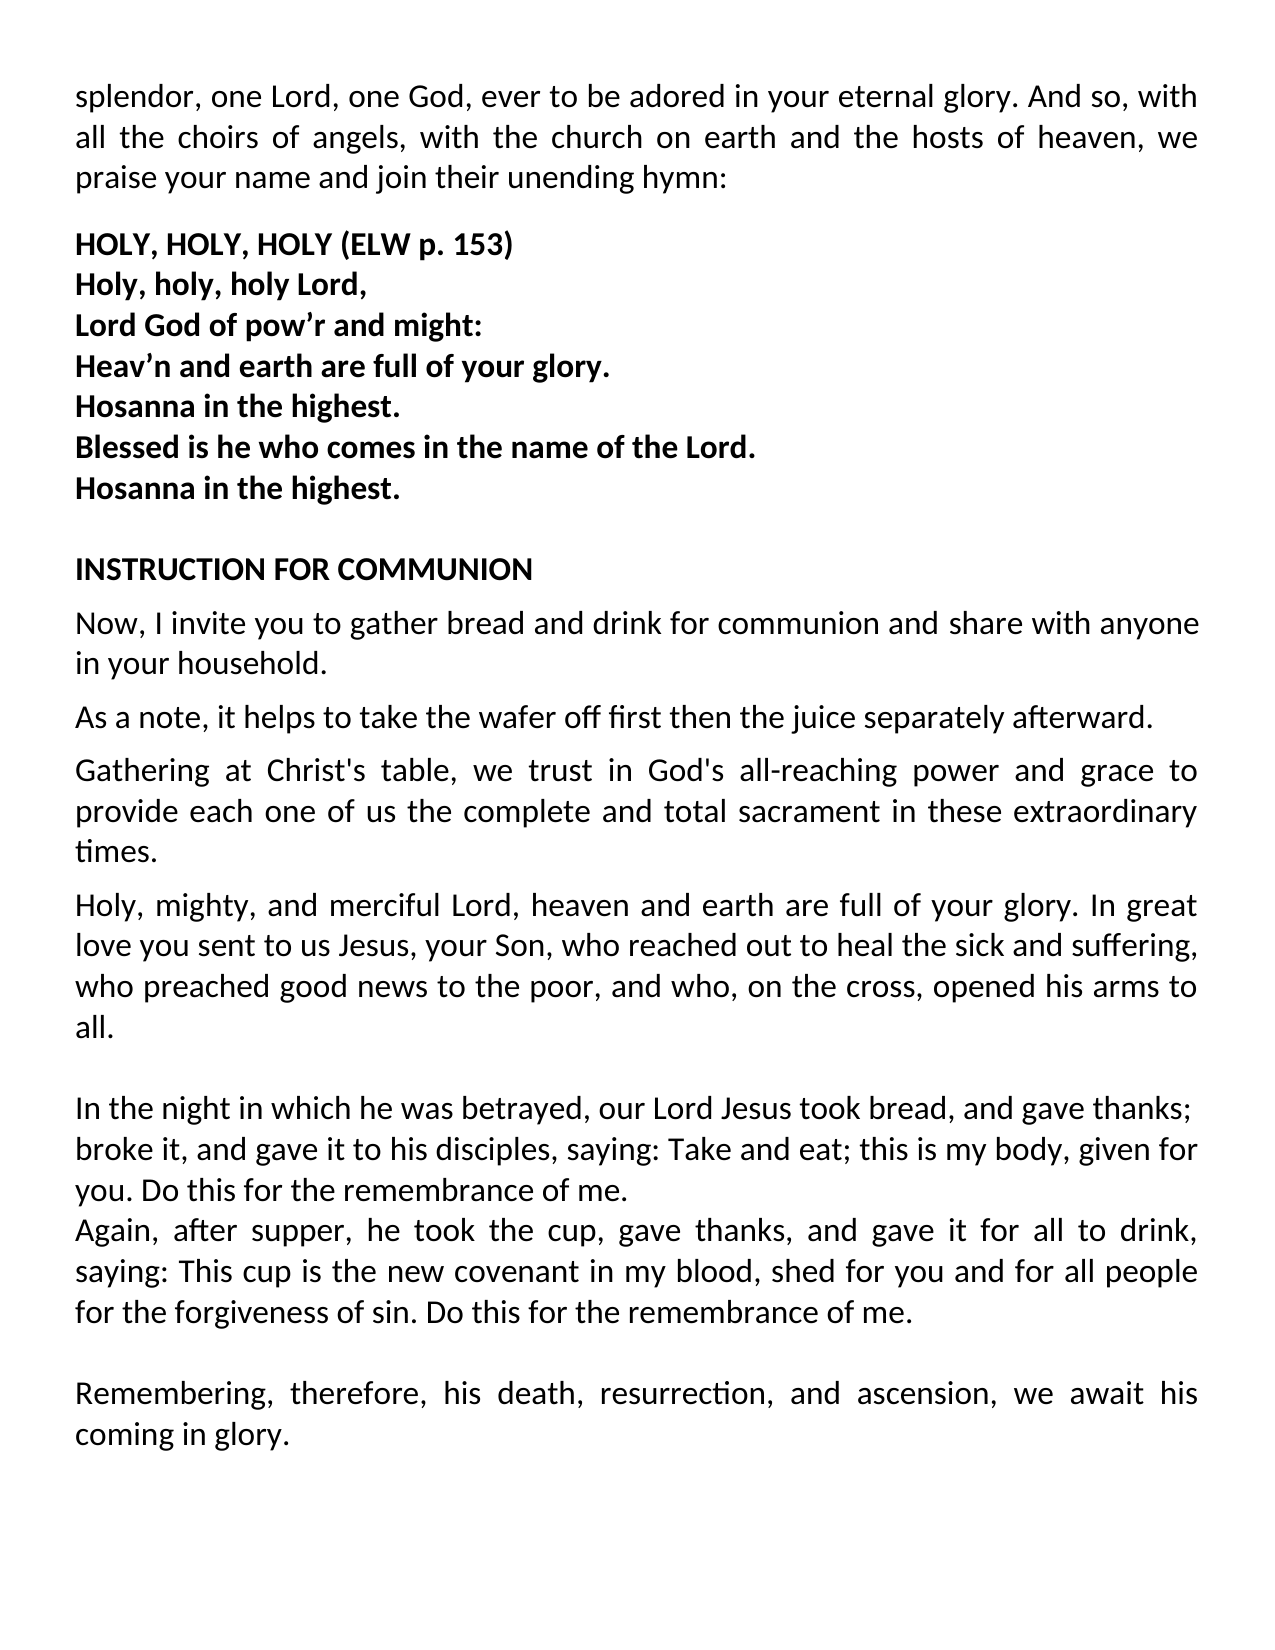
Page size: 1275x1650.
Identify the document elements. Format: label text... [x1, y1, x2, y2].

text Heav’n and earth are full of your glory. [75, 345, 1200, 386]
text Holy, Holy, Holy (ELW p. 153) [75, 223, 1200, 263]
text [75, 75, 1200, 197]
text Lord God of pow’r and might: [75, 304, 1200, 345]
text In the night in which he was betrayed, our Lord Jesus took bread, and gave thanks; [75, 1087, 1200, 1128]
text broke it, and gave it to his disciples, saying: Take and eat; this is my body, given for you. Do this for the remembrance of me. [75, 1128, 1200, 1209]
text As a note, it helps to take the wafer off first then the juice separately afterward. [75, 696, 1200, 736]
text Hosanna in the highest. [75, 467, 1200, 508]
text Hosanna in the highest. [75, 386, 1200, 426]
text Again, after supper, he took the cup, gave thanks, and gave it for all to drink, saying: This cup is the new covenant in my blood, shed for you and for all people for the forgiveness of sin. Do this for the remembrance of me. [75, 1209, 1200, 1332]
text Blessed is he who comes in the name of the Lord. [75, 426, 1200, 467]
text Gathering at Christ's table, we trust in God's all-reaching power and grace to provide each one of us the complete and total sacrament in these extraordinary times. [75, 749, 1200, 871]
text Holy, mighty, and merciful Lord, heaven and earth are full of your glory. In great love you sent to us Jesus, your Son, who reached out to heal the sick and suffering, who preached good news to the poor, and who, on the cross, opened his arms to all. [75, 883, 1200, 1046]
text Now, I invite you to gather bread and drink for communion and share with anyone in your household. [75, 602, 1200, 683]
text INSTRUCTION FOR COMMUNION [75, 548, 1200, 589]
text Remembering, therefore, his death, resurrection, and ascension, we await his coming in glory. [75, 1372, 1200, 1454]
text Holy, holy, holy Lord, [75, 263, 1200, 304]
